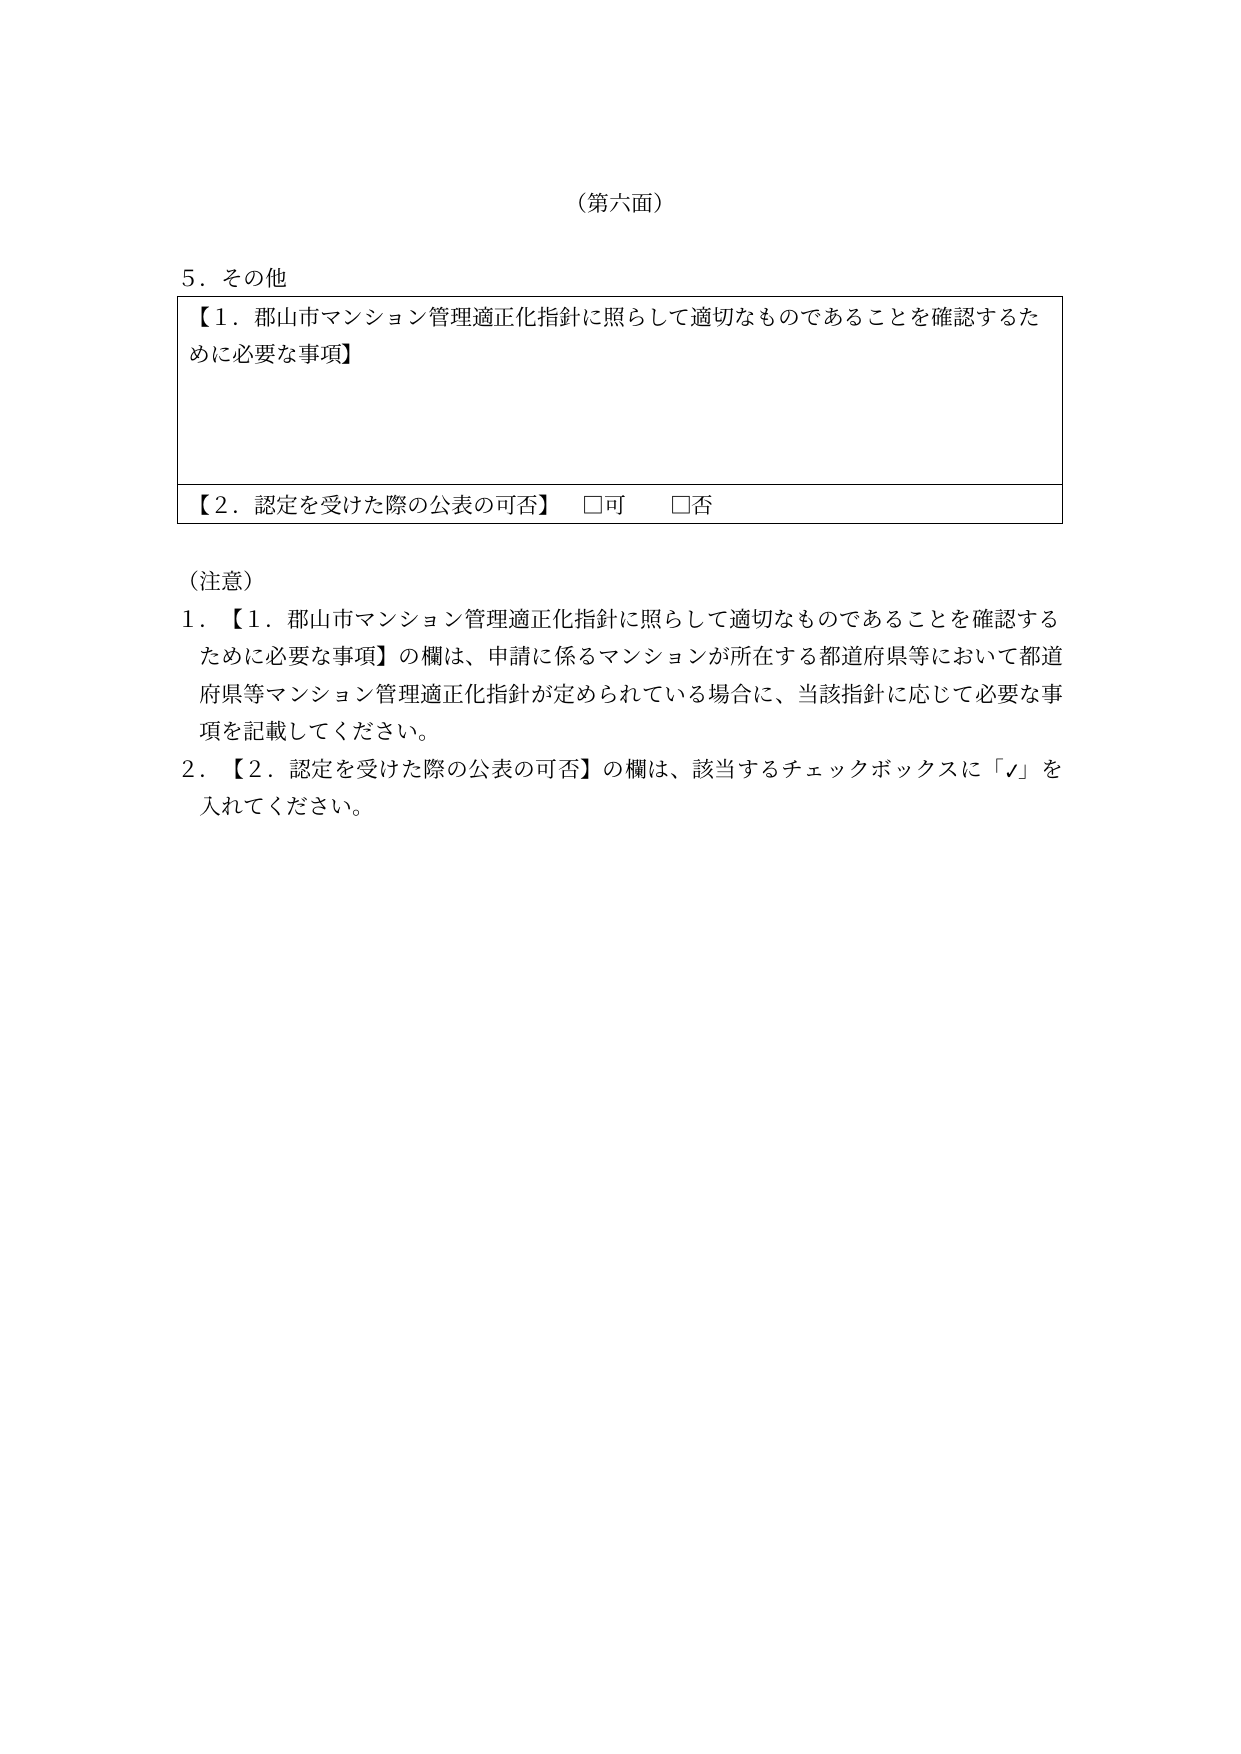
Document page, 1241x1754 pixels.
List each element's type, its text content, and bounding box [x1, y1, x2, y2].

text ２．【２．認定を受けた際の公表の可否】の欄は、該当するチェックボックスに「✔」を入れてください。 [177, 749, 1063, 824]
text （注意） [177, 561, 1063, 599]
table_cell 【２．認定を受けた際の公表の可否】 □可 □否 [178, 485, 1062, 523]
text （第六面） [177, 183, 1063, 221]
text １．【１．郡山市マンション管理適正化指針に照らして適切なものであることを確認するために必要な事項】の欄は、申請に係るマンションが所在する都道府県等において都道府県等マンション管理適正化指針が定められている場合に、当該指針に応じて必要な事項を記載してください。 [177, 599, 1063, 749]
table_header 【１．郡山市マンション管理適正化指針に照らして適切なものであることを確認するために必要な事項】 [178, 297, 1062, 484]
text ５．その他 [177, 258, 1063, 296]
